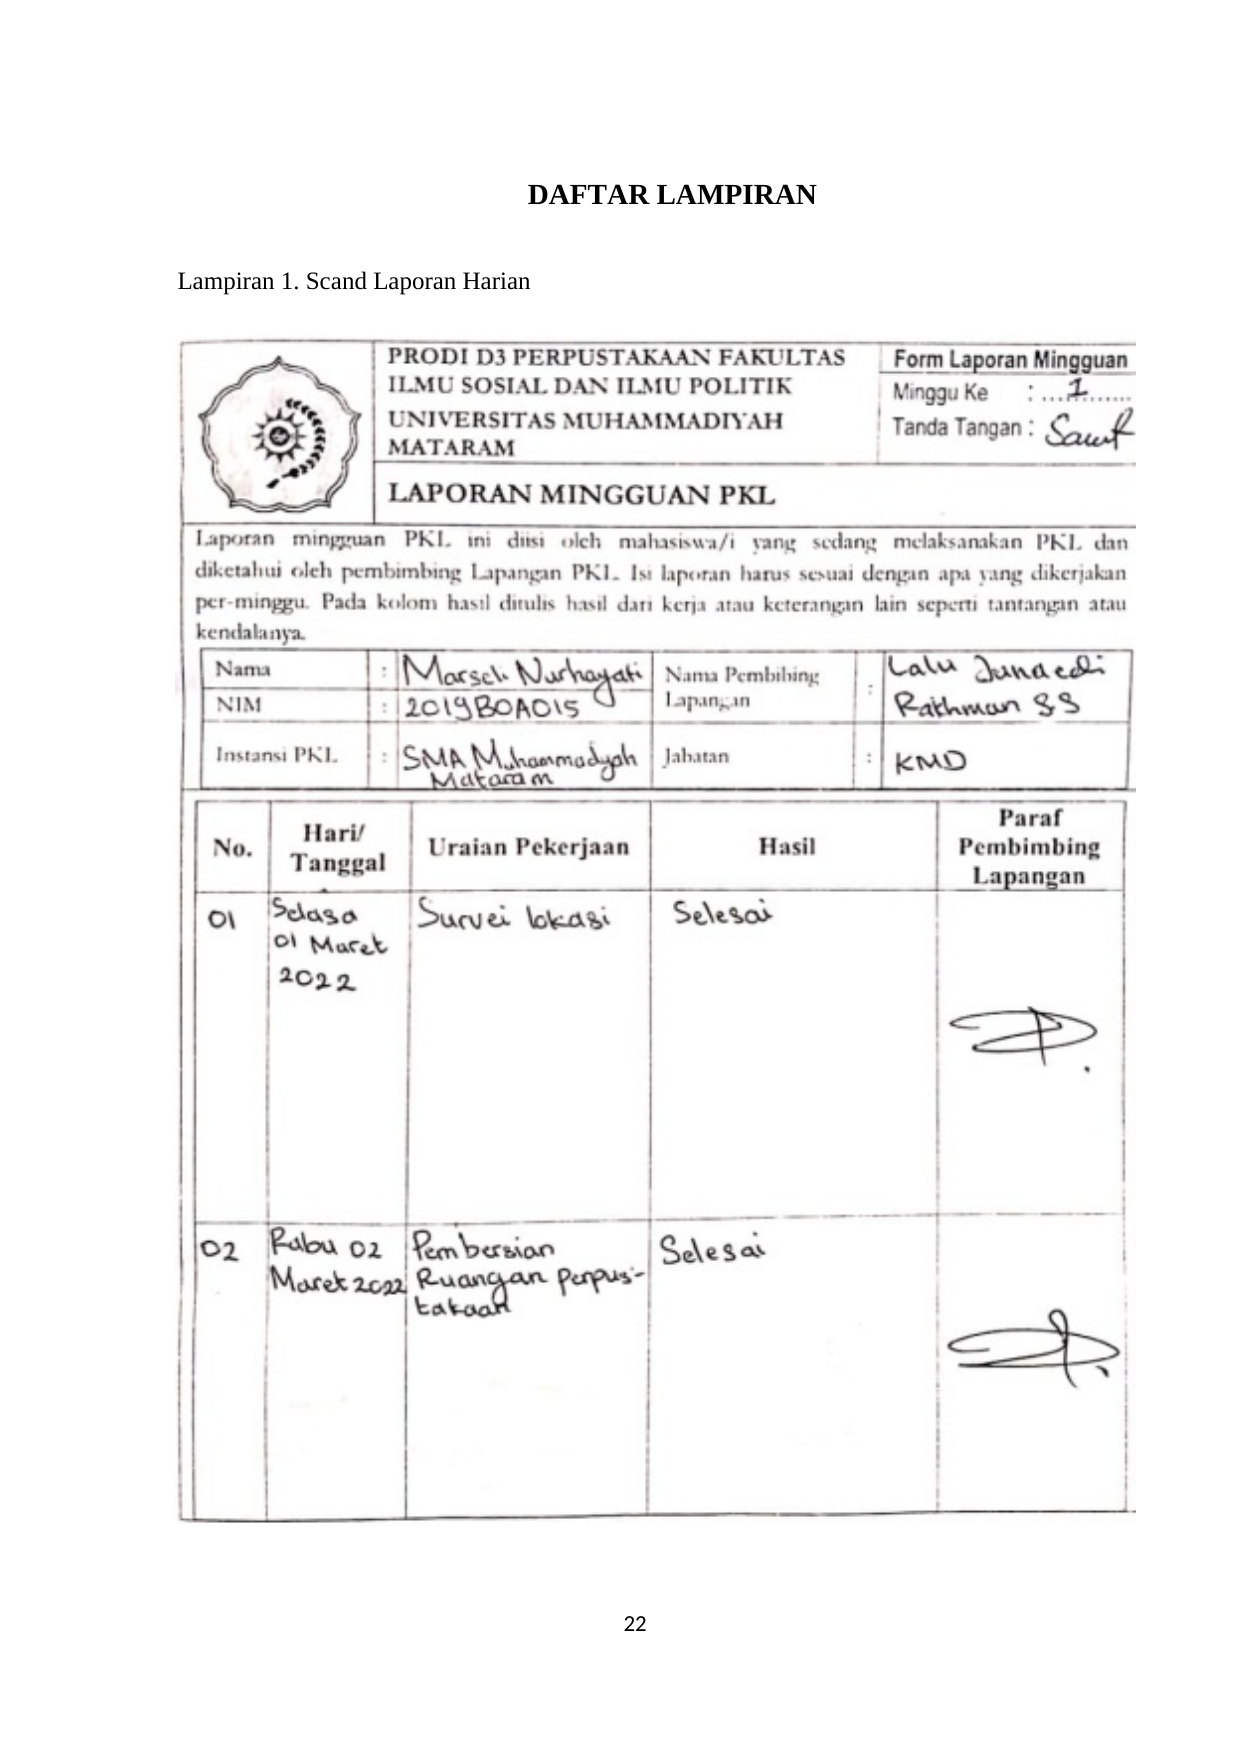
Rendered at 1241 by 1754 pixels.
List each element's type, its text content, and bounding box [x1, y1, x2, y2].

list DAFTAR LAMPIRAN [252, 177, 1092, 211]
text Lampiran 1. Scand Laporan Harian [177, 266, 1092, 295]
picture [175, 333, 1136, 1523]
